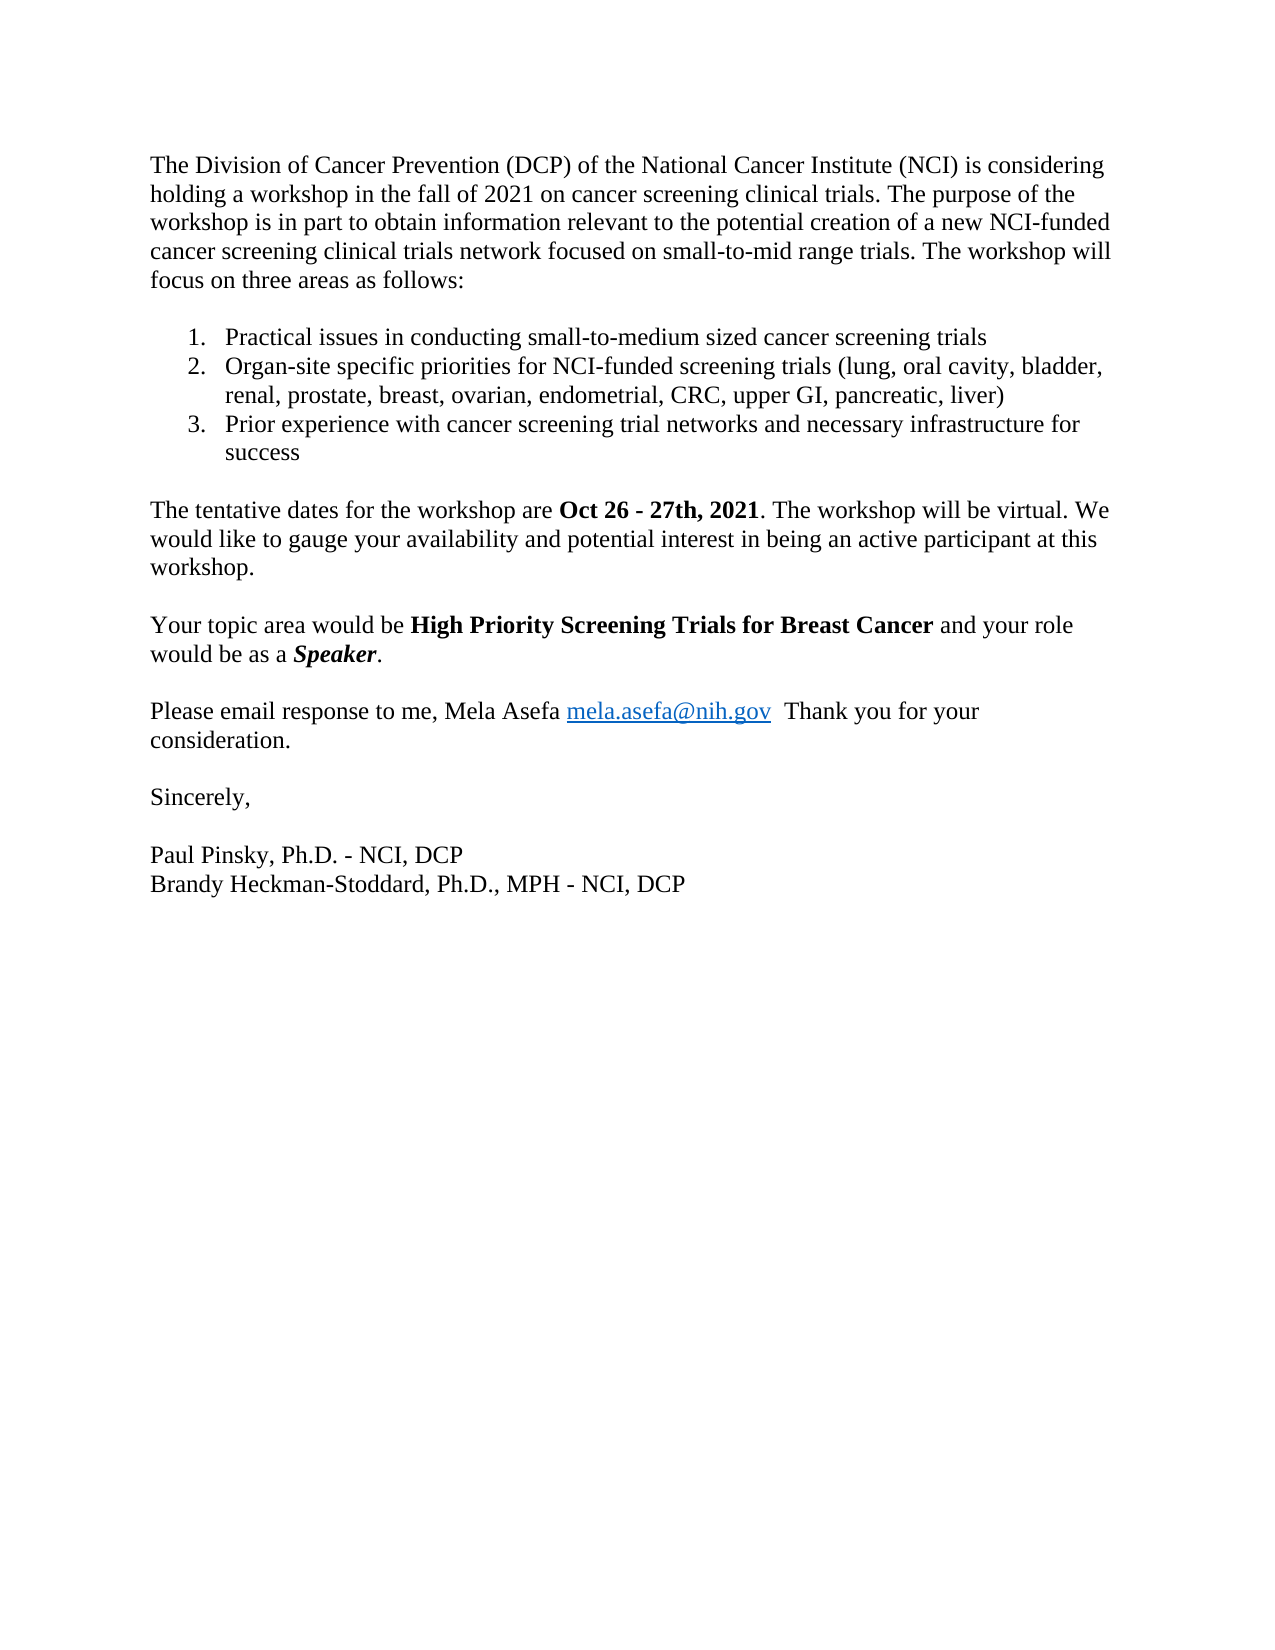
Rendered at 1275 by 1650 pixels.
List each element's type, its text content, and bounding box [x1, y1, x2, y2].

text Brandy Heckman-Stoddard, Ph.D., MPH - NCI, DCP [150, 869, 1125, 897]
text Please email response to me, Mela Asefa mela.asefa@nih.gov Thank you for your consideration. [150, 696, 1125, 754]
list Organ-site specific priorities for NCI-funded screening trials (lung, oral cavity, bladder, renal, prostate, breast, ovarian, endometrial, CRC, upper GI, pancreatic, liver) [187, 351, 1125, 409]
text Paul Pinsky, Ph.D. - NCI, DCP [150, 840, 1125, 869]
text Sincerely, [150, 782, 1125, 811]
text The Division of Cancer Prevention (DCP) of the National Cancer Institute (NCI) is considering holding a workshop in the fall of 2021 on cancer screening clinical trials. The purpose of the workshop is in part to obtain information relevant to the potential creation of a new NCI-funded cancer screening clinical trials network focused on small-to-mid range trials. The workshop will focus on three areas as follows: [150, 150, 1125, 294]
list Prior experience with cancer screening trial networks and necessary infrastructure for success [187, 409, 1125, 466]
text The tentative dates for the workshop are Oct 26 - 27th, 2021. The workshop will be virtual. We would like to gauge your availability and potential interest in being an active participant at this workshop. [150, 495, 1125, 581]
list Practical issues in conducting small-to-medium sized cancer screening trials [187, 322, 1125, 351]
text Your topic area would be High Priority Screening Trials for Breast Cancer and your role would be as a Speaker. [150, 610, 1125, 667]
